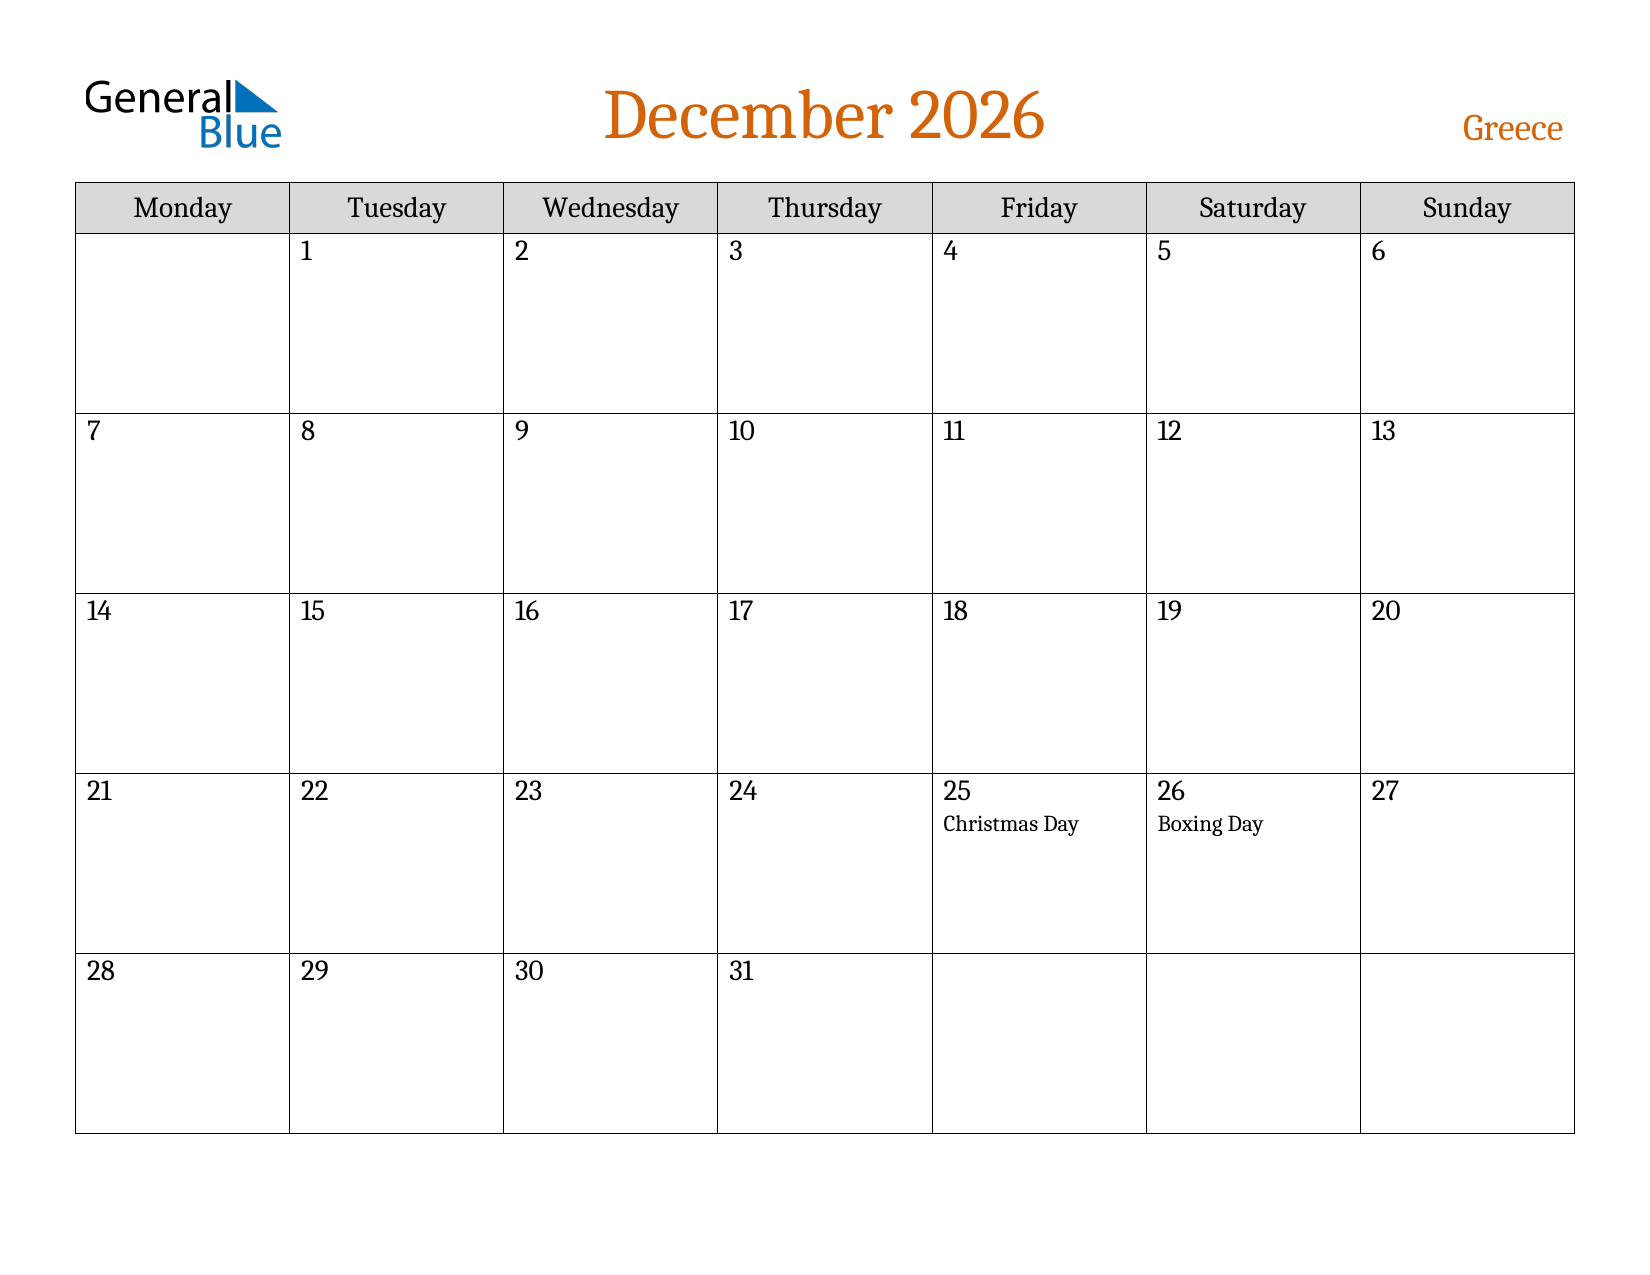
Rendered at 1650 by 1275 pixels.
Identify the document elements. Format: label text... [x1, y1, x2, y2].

table_header [76, 75, 503, 182]
table_cell 21 [76, 774, 289, 810]
table_cell 1 [290, 234, 503, 270]
table_cell [1361, 270, 1574, 413]
table_cell Wednesday [504, 183, 717, 233]
table_cell [504, 450, 717, 593]
table_cell 22 [290, 774, 503, 810]
table_cell 27 [1361, 774, 1574, 810]
table_cell 31 [718, 954, 932, 990]
table_cell [718, 270, 932, 413]
table_cell [1361, 990, 1574, 1133]
table_cell 29 [290, 954, 503, 990]
table_cell 13 [1361, 414, 1574, 450]
table_cell [290, 270, 503, 413]
picture [86, 80, 281, 148]
table_cell 23 [504, 774, 717, 810]
table_cell [504, 990, 717, 1133]
table_cell Thursday [718, 183, 932, 233]
table_cell 10 [718, 414, 932, 450]
table_cell 19 [1147, 594, 1360, 630]
table_cell 24 [718, 774, 932, 810]
table_cell 7 [76, 414, 289, 450]
table_cell 4 [933, 234, 1146, 270]
table_cell Saturday [1147, 183, 1360, 233]
table_cell [76, 810, 289, 953]
table_cell Monday [76, 183, 289, 233]
table_cell [933, 990, 1146, 1133]
table_cell [718, 810, 932, 953]
table_cell [718, 450, 932, 593]
table_cell 16 [504, 594, 717, 630]
table_cell [504, 270, 717, 413]
table_cell 2 [504, 234, 717, 270]
table_cell [1147, 954, 1360, 990]
table_cell Tuesday [290, 183, 503, 233]
table_cell [1361, 450, 1574, 593]
table_cell [1361, 630, 1574, 773]
table_cell [504, 810, 717, 953]
table_cell [504, 630, 717, 773]
table_cell 5 [1147, 234, 1360, 270]
table_cell [290, 810, 503, 953]
table_cell [933, 954, 1146, 990]
table_header Greece [1146, 75, 1574, 182]
table_cell Christmas Day [933, 810, 1146, 953]
table_cell 25 [933, 774, 1146, 810]
table_cell Friday [933, 183, 1146, 233]
table_cell [76, 990, 289, 1133]
table_cell 14 [76, 594, 289, 630]
table_cell Sunday [1361, 183, 1574, 233]
table_cell 11 [933, 414, 1146, 450]
table_cell 12 [1147, 414, 1360, 450]
table_cell [76, 630, 289, 773]
table_cell 8 [290, 414, 503, 450]
table_cell [933, 630, 1146, 773]
table_cell [290, 450, 503, 593]
table_cell 6 [1361, 234, 1574, 270]
table_cell [1361, 810, 1574, 953]
table_cell [290, 630, 503, 773]
table_cell [290, 990, 503, 1133]
table_cell 15 [290, 594, 503, 630]
table_cell 30 [504, 954, 717, 990]
table_cell [1147, 990, 1360, 1133]
table_cell 3 [718, 234, 932, 270]
table_cell [718, 990, 932, 1133]
table_cell 9 [504, 414, 717, 450]
table_cell [933, 270, 1146, 413]
table_cell 28 [76, 954, 289, 990]
table_cell 18 [933, 594, 1146, 630]
table_cell 17 [718, 594, 932, 630]
table_cell [76, 450, 289, 593]
table_cell [1361, 954, 1574, 990]
table_cell [933, 450, 1146, 593]
table_cell [76, 270, 289, 413]
table_cell [1147, 630, 1360, 773]
table_cell [76, 234, 289, 270]
table_cell [1147, 450, 1360, 593]
table_cell [718, 630, 932, 773]
table_cell [1147, 270, 1360, 413]
table_header December 2026 [504, 75, 1146, 182]
table_cell Boxing Day [1147, 810, 1360, 953]
table_cell 26 [1147, 774, 1360, 810]
table_cell 20 [1361, 594, 1574, 630]
